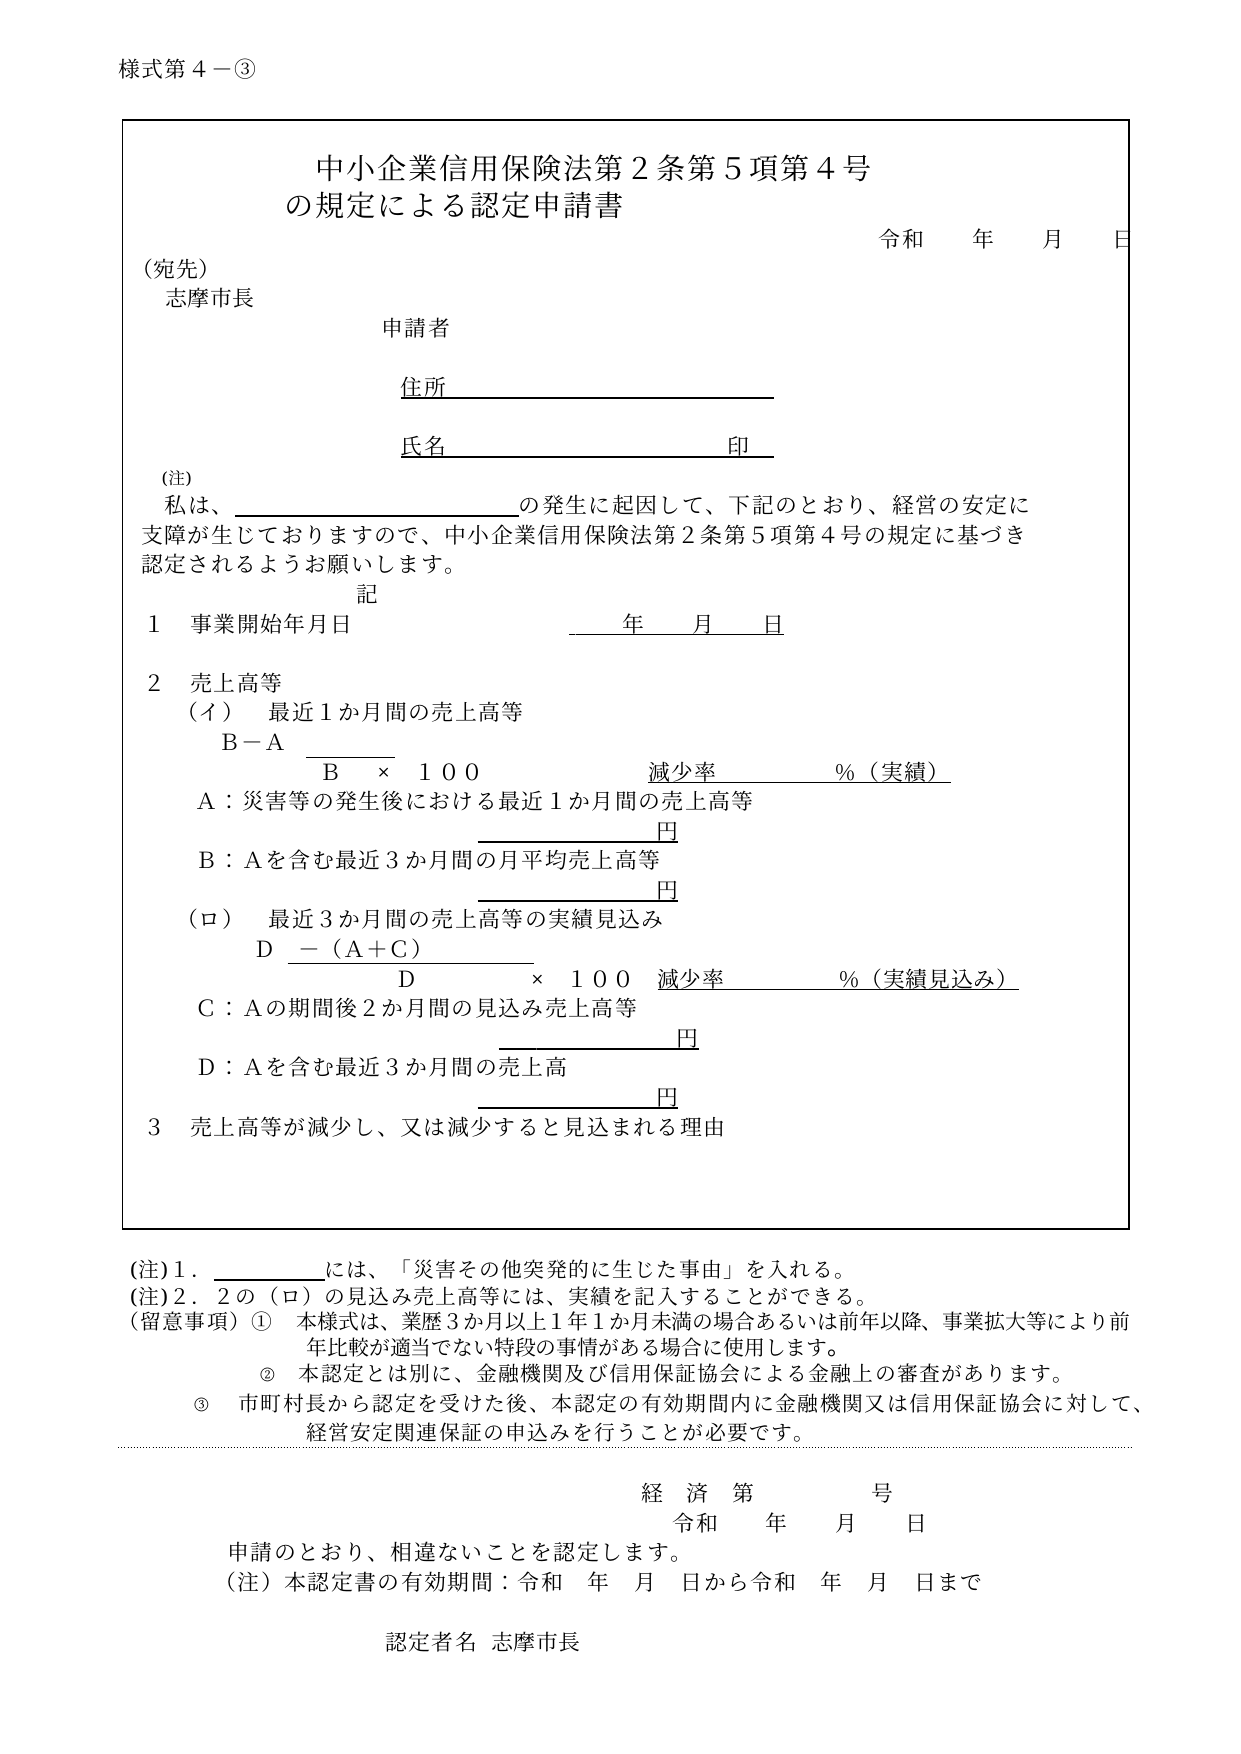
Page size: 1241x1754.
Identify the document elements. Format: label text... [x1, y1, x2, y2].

text 申請のとおり、相違ないことを認定します。 [118, 1537, 1134, 1567]
text Ｂ × １００ 減少率 ％（実績） [118, 756, 1134, 786]
text Ｄ × １００ 減少率 ％（実績見込み） [118, 963, 1134, 993]
text ２ 売上高等 [118, 668, 1134, 697]
text Ｂ：Ａを含む最近３か月間の月平均売上高等 [118, 845, 1134, 875]
text 申請者 [118, 313, 1134, 342]
text 円 [118, 1023, 1134, 1052]
text Ｂ－Ａ [118, 727, 1134, 756]
text 中小企業信用保険法第２条第５項第４号 [118, 150, 1134, 187]
text ３ 売上高等が減少し、又は減少すると見込まれる理由 [118, 1111, 1134, 1141]
text 住所 [118, 372, 1134, 401]
text Ｄ －（Ａ＋Ｃ） [118, 934, 1134, 963]
text Ｃ：Ａの期間後２か月間の見込み売上高等 [118, 993, 1134, 1023]
text （イ） 最近１か月間の売上高等 [118, 697, 1134, 727]
text ③ 市町村長から認定を受けた後、本認定の有効期間内に金融機関又は信用保証協会に対して、経営安定関連保証の申込みを行うことが必要です。 [118, 1387, 1134, 1447]
text 認定者名 志摩市長 [118, 1626, 1134, 1656]
text の規定による認定申請書 [118, 187, 1134, 224]
text （宛先） [118, 253, 1134, 283]
text 経 済 第 号 [118, 1477, 1134, 1507]
text 氏名 印 [118, 431, 1134, 461]
text ② 本認定とは別に、金融機関及び信用保証協会による金融上の審査があります。 [118, 1361, 1134, 1387]
text (注)２．２の（ロ）の見込み売上高等には、実績を記入することができる。 [118, 1283, 1134, 1309]
text （注）本認定書の有効期間：令和 年 月 日から令和 年 月 日まで [118, 1567, 1134, 1597]
text 円 [118, 1082, 1134, 1111]
text （留意事項）① 本様式は、業歴３か月以上１年１か月未満の場合あるいは前年以降、事業拡大等により前年比較が適当でない特段の事情がある場合に使用します。 [118, 1309, 1134, 1361]
text (注) [118, 461, 1134, 490]
text 志摩市長 [118, 283, 1134, 313]
text Ｄ：Ａを含む最近３か月間の売上高 [118, 1052, 1134, 1082]
text (注)１． には、「災害その他突発的に生じた事由」を入れる。 [118, 1256, 1134, 1283]
text 私は、 の発生に起因して、下記のとおり、経営の安定に [118, 490, 1134, 520]
text 令和 年 月 日 [118, 224, 1134, 253]
text 認定されるようお願いします。 [141, 549, 1134, 579]
text 記 [118, 579, 1134, 608]
text 様式第４－③ [118, 54, 1134, 83]
text 円 [118, 816, 1134, 845]
text （ロ） 最近３か月間の売上高等の実績見込み [118, 904, 1134, 934]
text 支障が生じておりますので、中小企業信用保険法第２条第５項第４号の規定に基づき [141, 520, 1134, 549]
text 円 [118, 875, 1134, 904]
text Ａ：災害等の発生後における最近１か月間の売上高等 [118, 786, 1134, 816]
text 令和 年 月 日 [118, 1507, 1134, 1537]
text １ 事業開始年月日 年 月 日 [118, 608, 1134, 638]
